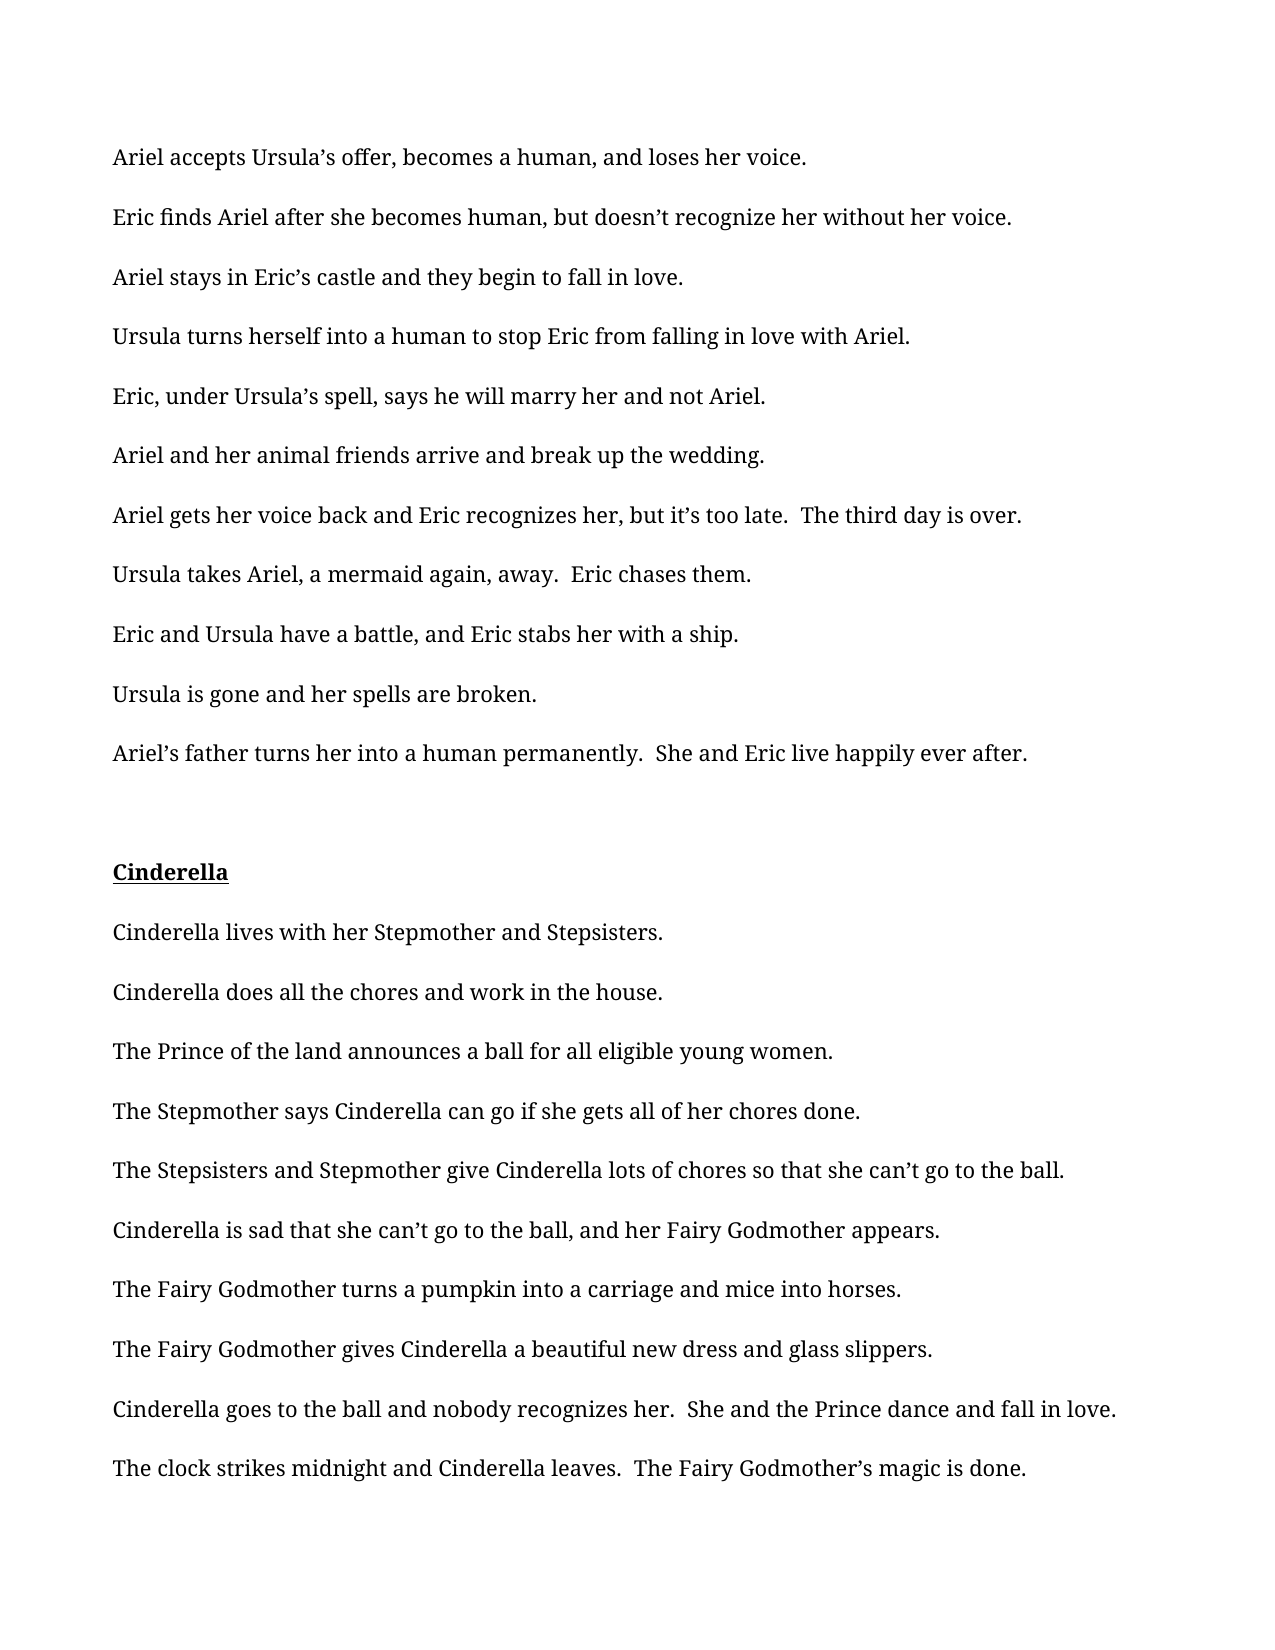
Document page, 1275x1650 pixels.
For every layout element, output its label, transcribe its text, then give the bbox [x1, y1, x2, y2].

text Ariel and her animal friends arrive and break up the wedding. [112, 440, 1162, 470]
text The Stepmother says Cinderella can go if she gets all of her chores done. [112, 1096, 1162, 1125]
text Cinderella goes to the ball and nobody recognizes her. She and the Prince dance and fall in love. [112, 1393, 1162, 1423]
text Cinderella [112, 857, 1162, 887]
text Cinderella does all the chores and work in the house. [112, 976, 1162, 1006]
text Ursula takes Ariel, a mermaid again, away. Eric chases them. [112, 559, 1162, 589]
text The clock strikes midnight and Cinderella leaves. The Fairy Godmother’s magic is done. [112, 1453, 1162, 1483]
text Ariel gets her voice back and Eric recognizes her, but it’s too late. The third day is over. [112, 500, 1162, 529]
text Cinderella is sad that she can’t go to the ball, and her Fairy Godmother appears. [112, 1215, 1162, 1244]
text The Prince of the land announces a ball for all eligible young women. [112, 1036, 1162, 1066]
text The Fairy Godmother turns a pumpkin into a carriage and mice into horses. [112, 1274, 1162, 1304]
text Eric, under Ursula’s spell, says he will marry her and not Ariel. [112, 381, 1162, 410]
text Ariel’s father turns her into a human permanently. She and Eric live happily ever after. [112, 738, 1162, 768]
text Eric and Ursula have a battle, and Eric stabs her with a ship. [112, 619, 1162, 649]
text Ariel accepts Ursula’s offer, becomes a human, and loses her voice. [112, 142, 1162, 172]
text Ursula turns herself into a human to stop Eric from falling in love with Ariel. [112, 321, 1162, 351]
text Ariel stays in Eric’s castle and they begin to fall in love. [112, 261, 1162, 291]
text Cinderella lives with her Stepmother and Stepsisters. [112, 917, 1162, 947]
text Eric finds Ariel after she becomes human, but doesn’t recognize her without her voice. [112, 202, 1162, 232]
text The Stepsisters and Stepmother give Cinderella lots of chores so that she can’t go to the ball. [112, 1155, 1162, 1185]
text The Fairy Godmother gives Cinderella a beautiful new dress and glass slippers. [112, 1334, 1162, 1364]
text Ursula is gone and her spells are broken. [112, 678, 1162, 708]
